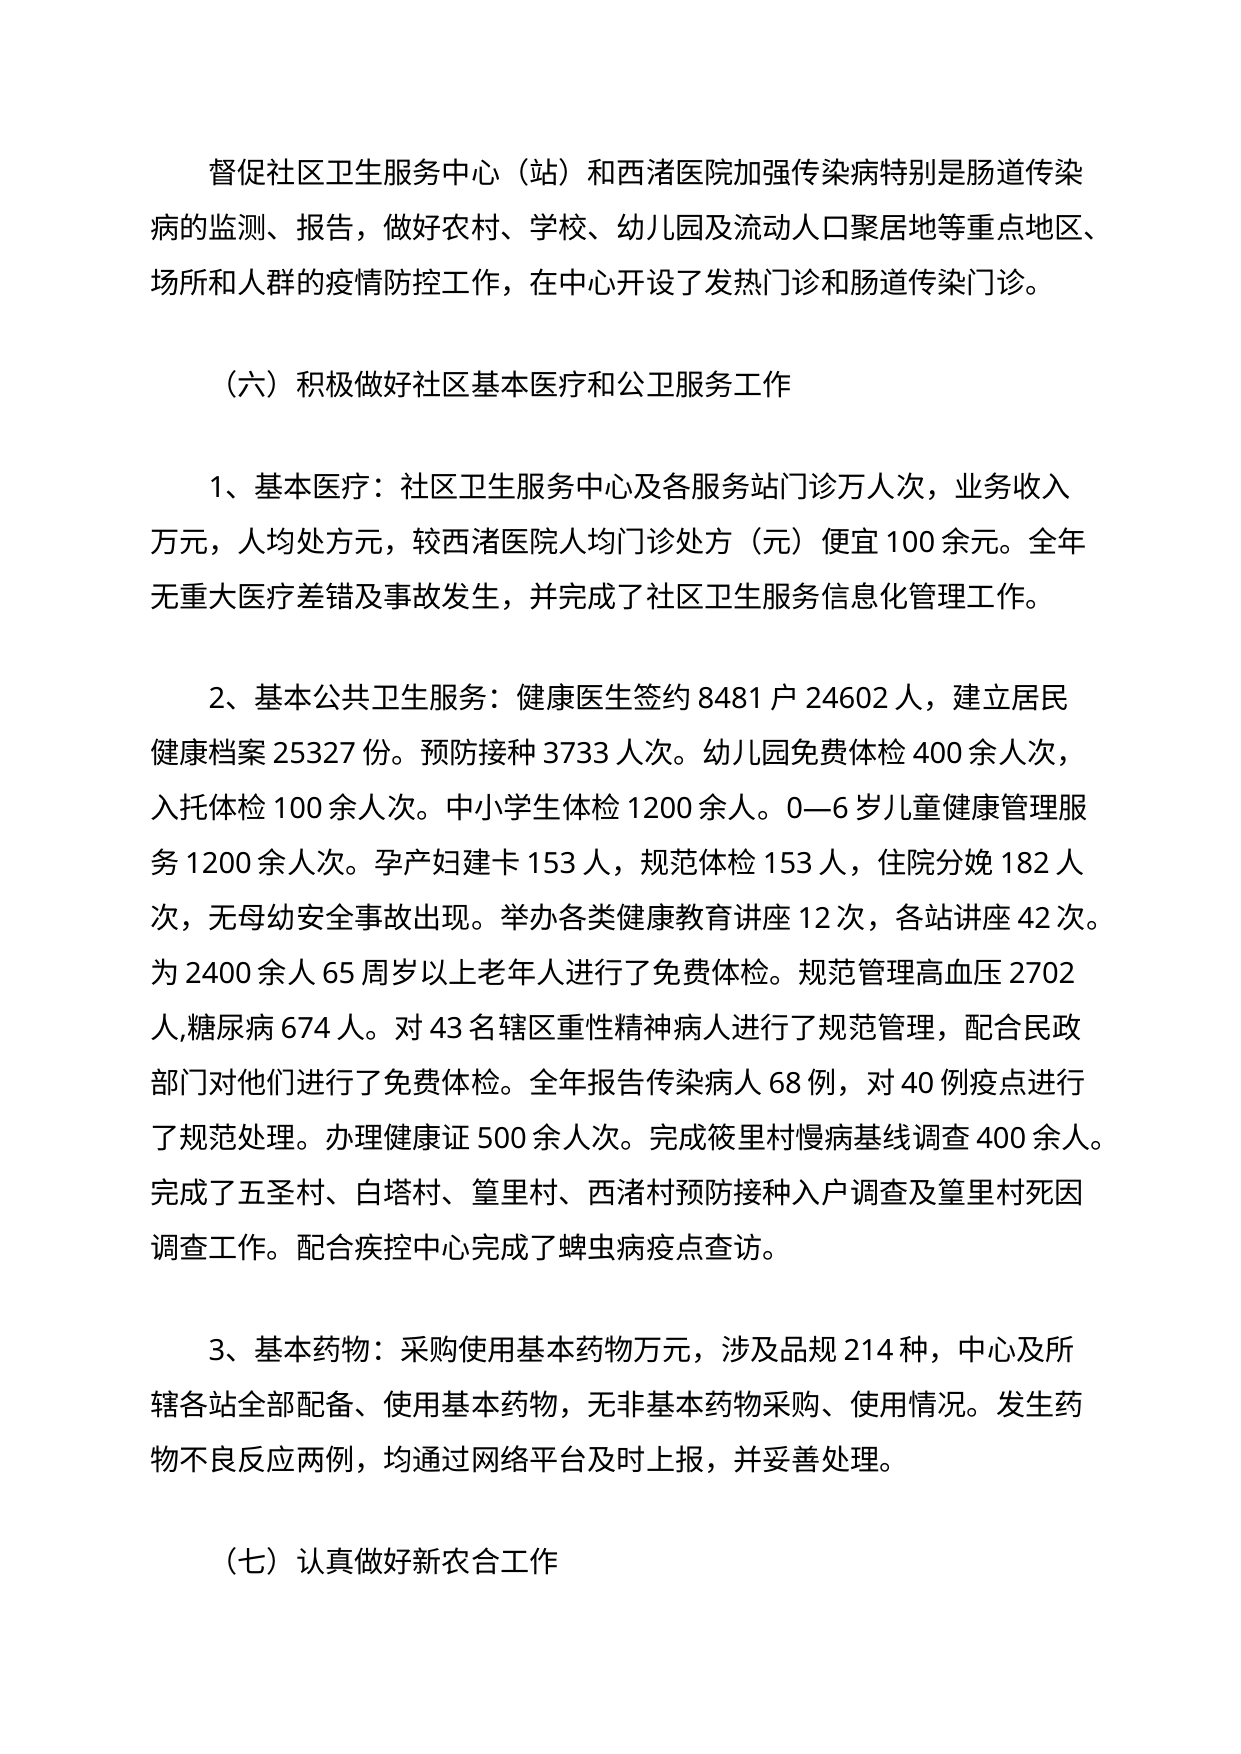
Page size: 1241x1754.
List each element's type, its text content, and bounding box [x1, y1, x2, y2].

text （六）积极做好社区基本医疗和公卫服务工作 [150, 362, 1090, 404]
text （七）认真做好新农合工作 [150, 1538, 1090, 1581]
text 3、基本药物：采购使用基本药物万元，涉及品规214种，中心及所辖各站全部配备、使用基本药物，无非基本药物采购、使用情况。发生药物不良反应两例，均通过网络平台及时上报，并妥善处理。 [150, 1327, 1090, 1479]
text 督促社区卫生服务中心（站）和西渚医院加强传染病特别是肠道传染病的监测、报告，做好农村、学校、幼儿园及流动人口聚居地等重点地区、场所和人群的疫情防控工作，在中心开设了发热门诊和肠道传染门诊。 [150, 150, 1090, 302]
text 2、基本公共卫生服务：健康医生签约8481户24602人，建立居民健康档案25327份。预防接种3733人次。幼儿园免费体检400余人次，入托体检100余人次。中小学生体检1200余人。0—6岁儿童健康管理服务1200余人次。孕产妇建卡153人，规范体检153人，住院分娩182人次，无母幼安全事故出现。举办各类健康教育讲座12次，各站讲座42次。为2400余人65周岁以上老年人进行了免费体检。规范管理高血压2702人,糖尿病674人。对43名辖区重性精神病人进行了规范管理，配合民政部门对他们进行了免费体检。全年报告传染病人68例，对40例疫点进行了规范处理。办理健康证500余人次。完成筱里村慢病基线调查400余人。完成了五圣村、白塔村、篁里村、西渚村预防接种入户调查及篁里村死因调查工作。配合疾控中心完成了蜱虫病疫点查访。 [150, 675, 1090, 1267]
text 1、基本医疗：社区卫生服务中心及各服务站门诊万人次，业务收入万元，人均处方元，较西渚医院人均门诊处方（元）便宜100余元。全年无重大医疗差错及事故发生，并完成了社区卫生服务信息化管理工作。 [150, 463, 1090, 616]
